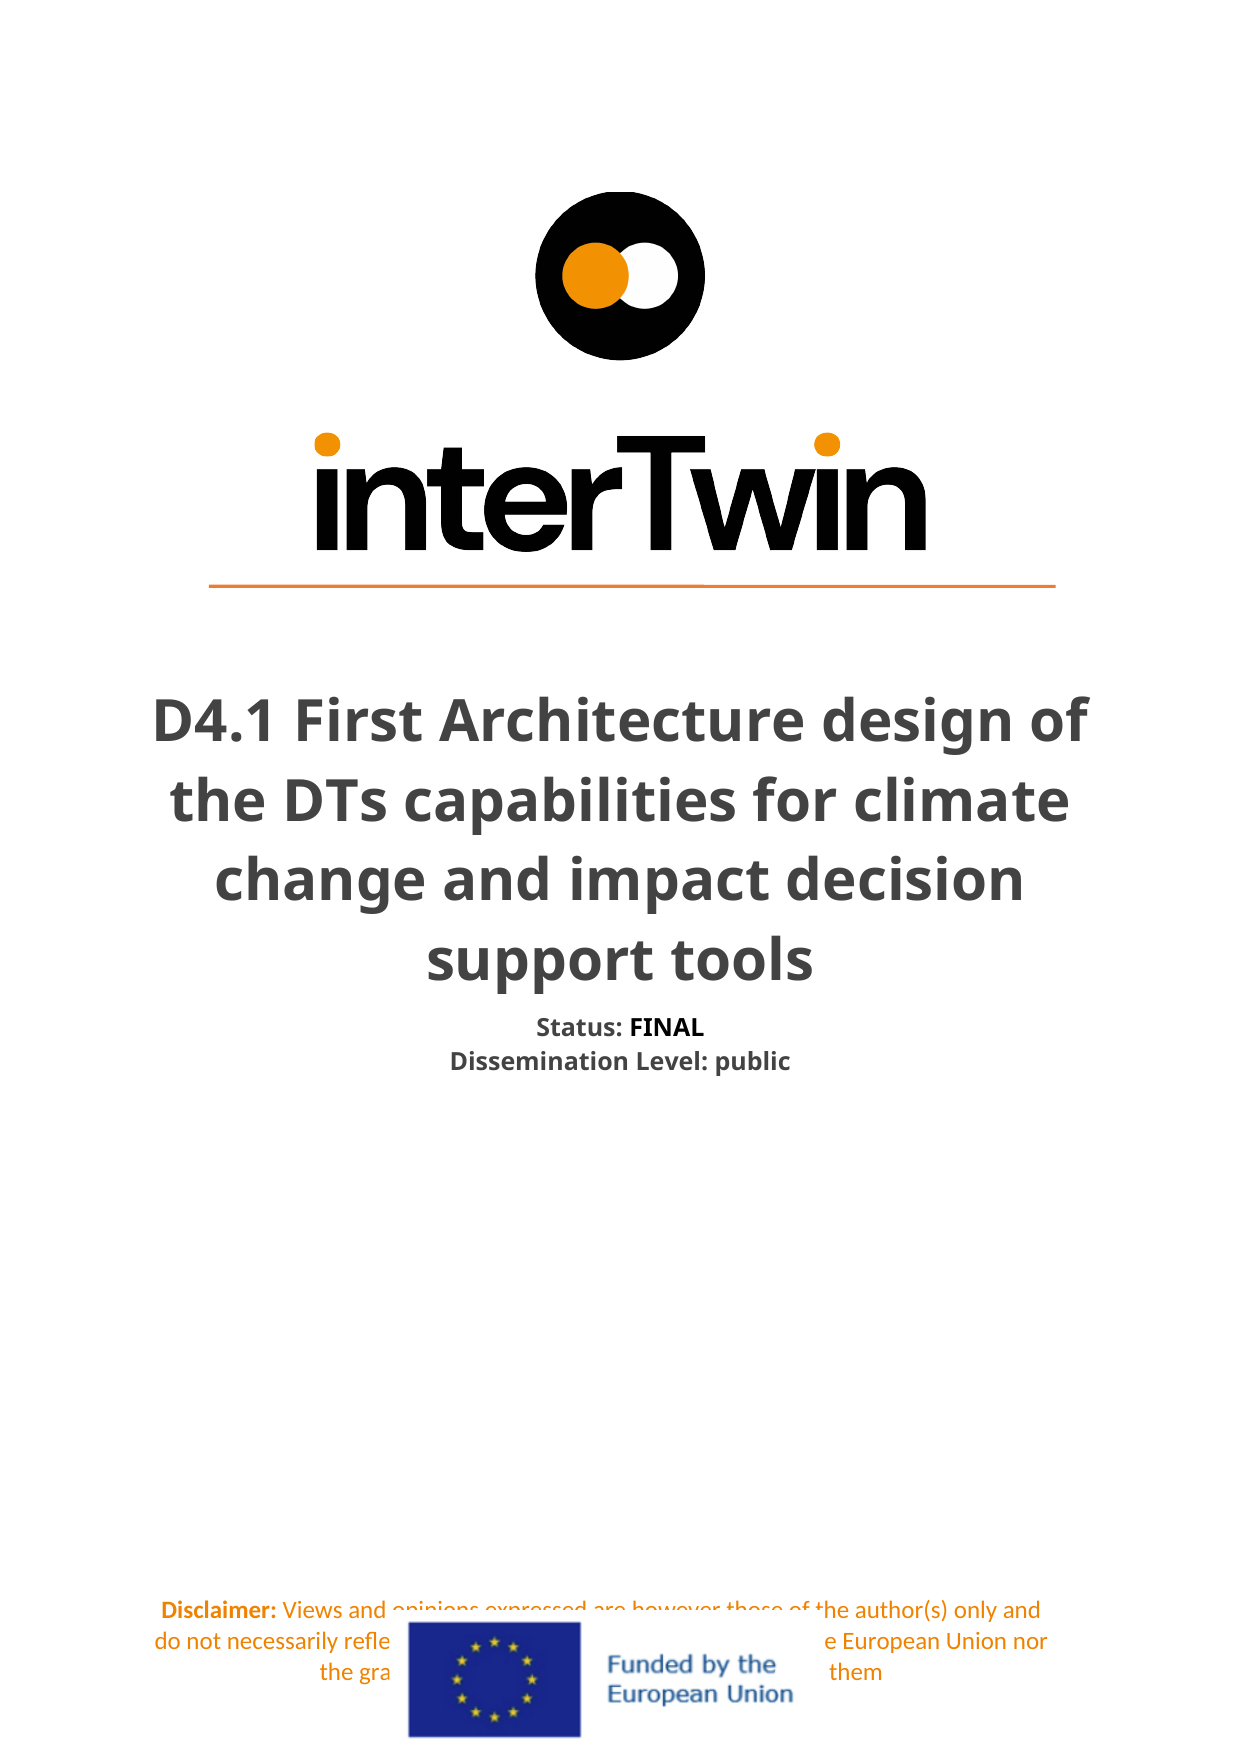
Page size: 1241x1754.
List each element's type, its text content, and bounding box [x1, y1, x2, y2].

picture [389, 1610, 824, 1754]
text D4.1 First Architecture design of the DTs capabilities for climate change and impact decision support tools [150, 679, 1090, 997]
text Dissemination Level: public [150, 1044, 1090, 1078]
picture [314, 192, 926, 552]
text Status: FINAL [150, 1009, 1090, 1044]
